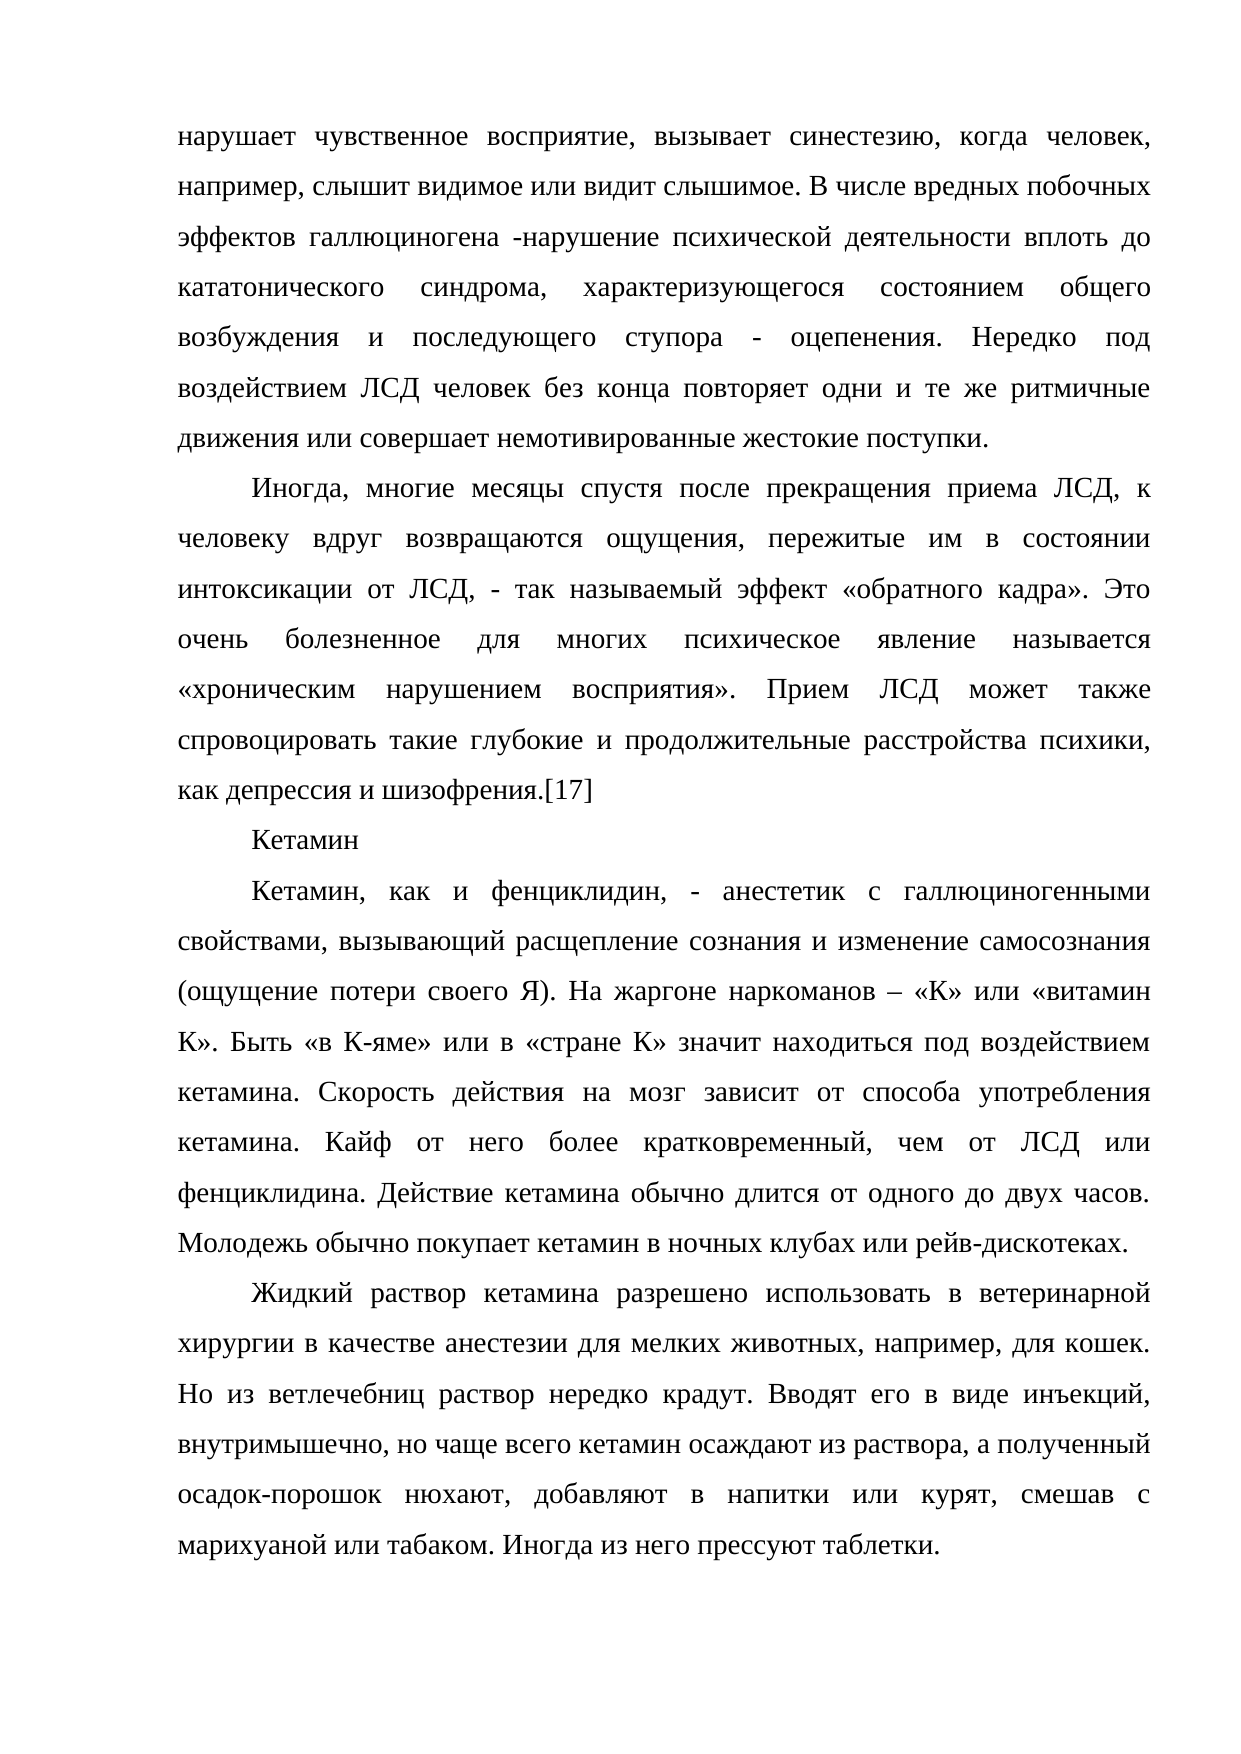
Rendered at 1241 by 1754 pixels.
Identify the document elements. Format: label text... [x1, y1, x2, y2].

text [177, 118, 1152, 453]
text Жидкий раствор кетамина разрешено использовать в ветеринарной хирургии в качестве анестезии для мелких животных, например, для кошек. Но из ветлечебниц раствор нередко крадут. Вводят его в виде инъекций, внутримышечно, но чаще всего кетамин осаждают из раствора, а полученный осадок-порошок нюхают, добавляют в напитки или курят, смешав с марихуаной или табаком. Иногда из него прессуют таблетки. [177, 1275, 1152, 1560]
text Кетамин, как и фенциклидин, - анестетик с галлюциногенными свойствами, вызывающий расщепление сознания и изменение самосознания (ощущение потери своего Я). На жаргоне наркоманов – «К» или «витамин К». Быть «в К-яме» или в «стране К» значит находиться под воздействием кетамина. Скорость действия на мозг зависит от способа употребления кетамина. Кайф от него более кратковременный, чем от ЛСД или фенциклидина. Действие кетамина обычно длится от одного до двух часов. Молодежь обычно покупает кетамин в ночных клубах или рейв-дискотеках. [177, 873, 1152, 1258]
text Кетамин [177, 822, 1152, 856]
text Иногда, многие месяцы спустя после прекращения приема ЛСД, к человеку вдруг возвращаются ощущения, пережитые им в состоянии интоксикации от ЛСД, - так называемый эффект «обратного кадра». Это очень болезненное для многих психическое явление называется «хроническим нарушением восприятия». Прием ЛСД может также спровоцировать такие глубокие и продолжительные расстройства психики, как депрессия и шизофрения.[17] [177, 470, 1152, 806]
